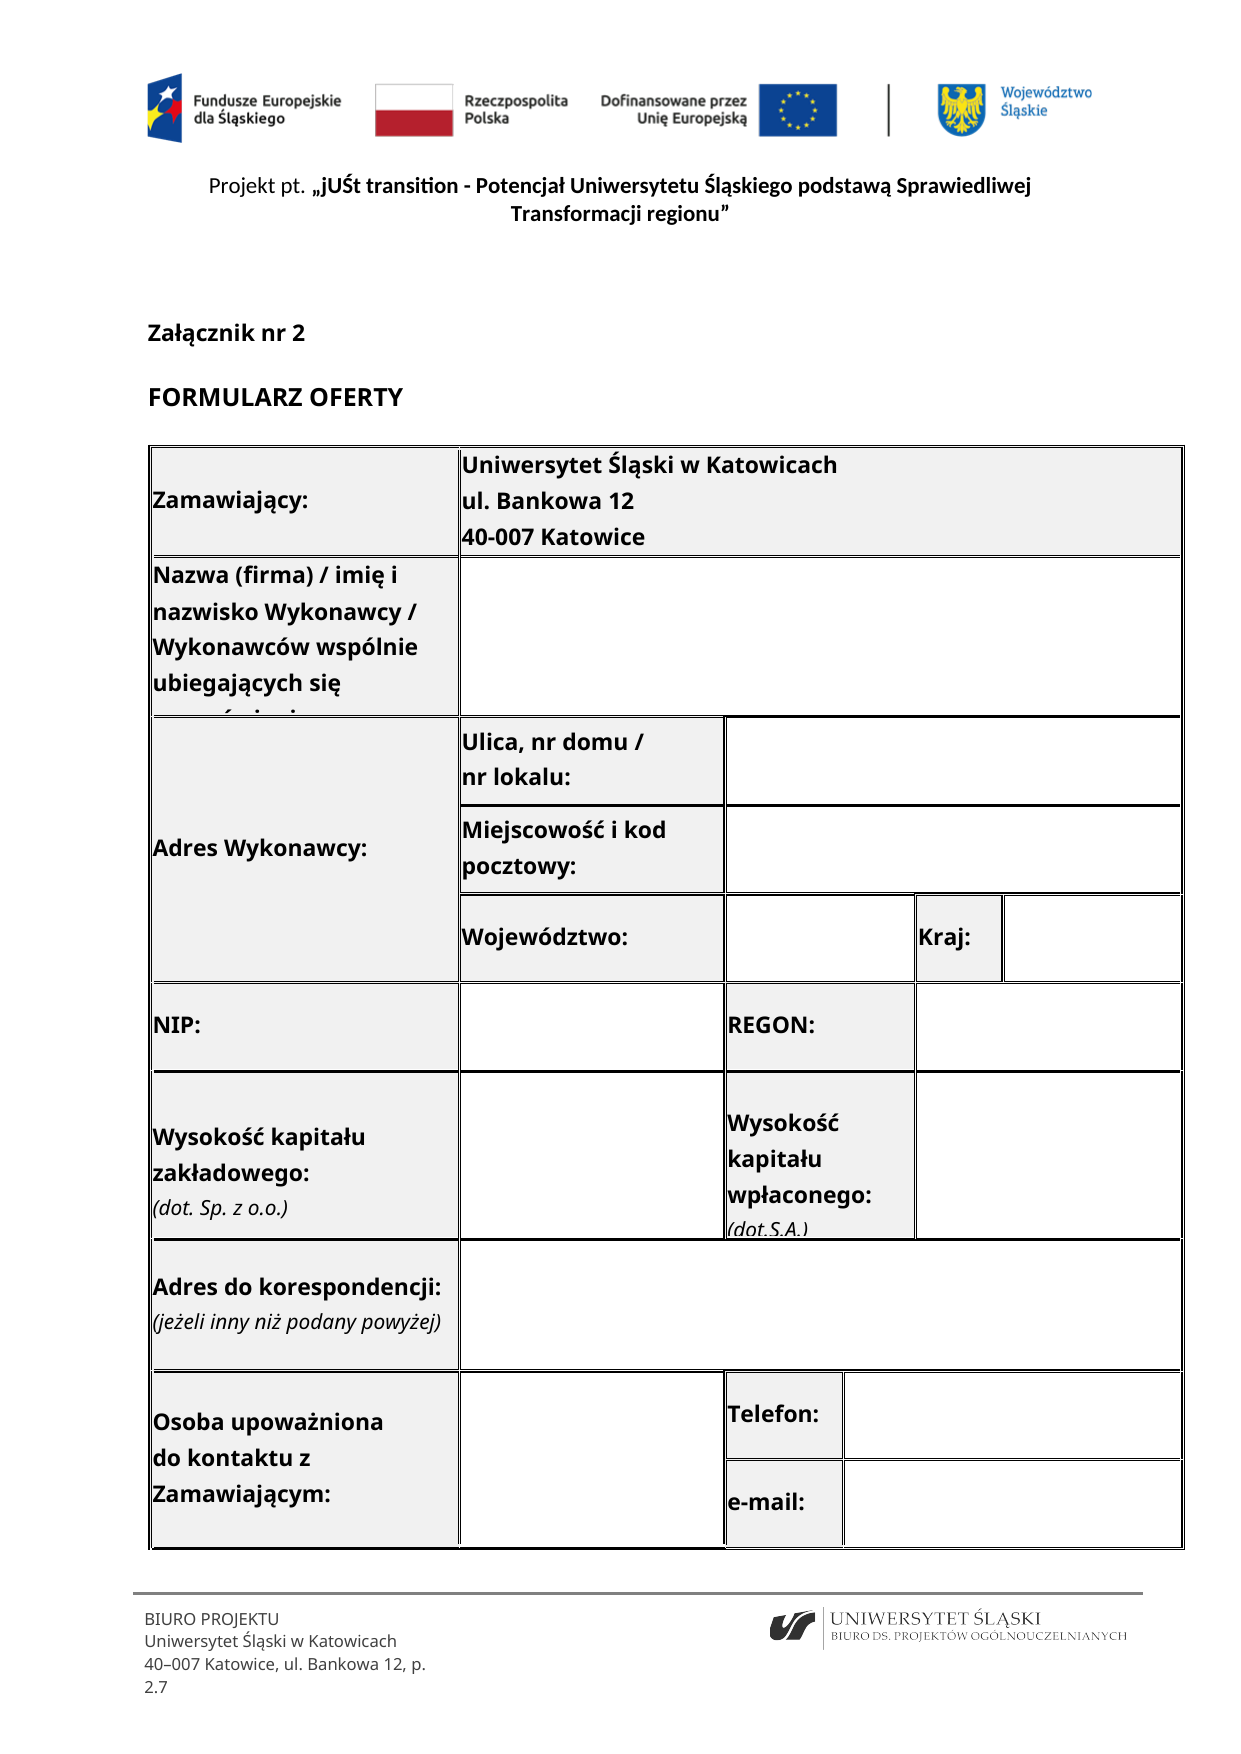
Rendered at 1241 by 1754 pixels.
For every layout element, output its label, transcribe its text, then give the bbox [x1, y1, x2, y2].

table_cell Telefon: [727, 1373, 842, 1458]
table_cell [461, 984, 723, 1069]
table_cell REGON: [727, 984, 914, 1069]
table_cell [845, 1369, 1182, 1458]
text Załącznik nr 2 [148, 317, 1093, 348]
table_cell [843, 1458, 1182, 1547]
table_cell [917, 1070, 1183, 1237]
table_cell [461, 1238, 1183, 1369]
table_cell Kraj: [917, 896, 1001, 981]
table_cell [459, 1369, 725, 1547]
table_header Zamawiający: [152, 448, 459, 555]
table_cell e-mail: [725, 1461, 843, 1547]
text FORMULARZ OFERTY [148, 379, 1093, 413]
table_cell Wysokość kapitału wpłaconego: (dot.S.A.) [727, 1073, 914, 1237]
table_cell [461, 1073, 723, 1237]
table_cell Osoba upoważniona do kontaktu z Zamawiającym: [150, 1369, 459, 1547]
table_header Uniwersytet Śląski w Katowicach ul. Bankowa 12 40-007 Katowice [459, 446, 1182, 555]
table_cell [917, 981, 1182, 1069]
table_cell NIP: [152, 981, 458, 1069]
table_cell Województwo: [461, 896, 723, 981]
table_cell Adres do korespondencji: (jeżeli inny niż podany powyżej) [150, 1238, 458, 1369]
table_cell [727, 715, 1181, 804]
picture [147, 73, 1092, 143]
table_cell Ulica, nr domu / nr lokalu: [461, 718, 723, 804]
table_cell Miejscowość i kod pocztowy: [461, 807, 723, 892]
table_cell [461, 555, 1181, 715]
table_cell Wysokość kapitału zakładowego: (dot. Sp. z o.o.) [150, 1070, 458, 1237]
table_cell [1005, 892, 1182, 981]
table_cell [727, 896, 914, 981]
table_cell Nazwa (firma) / imię i nazwisko Wykonawcy / Wykonawców wspólnie ubiegających się o zamówienie: [152, 555, 458, 715]
table_cell Adres Wykonawcy: [152, 715, 458, 981]
table_cell [727, 804, 1181, 892]
